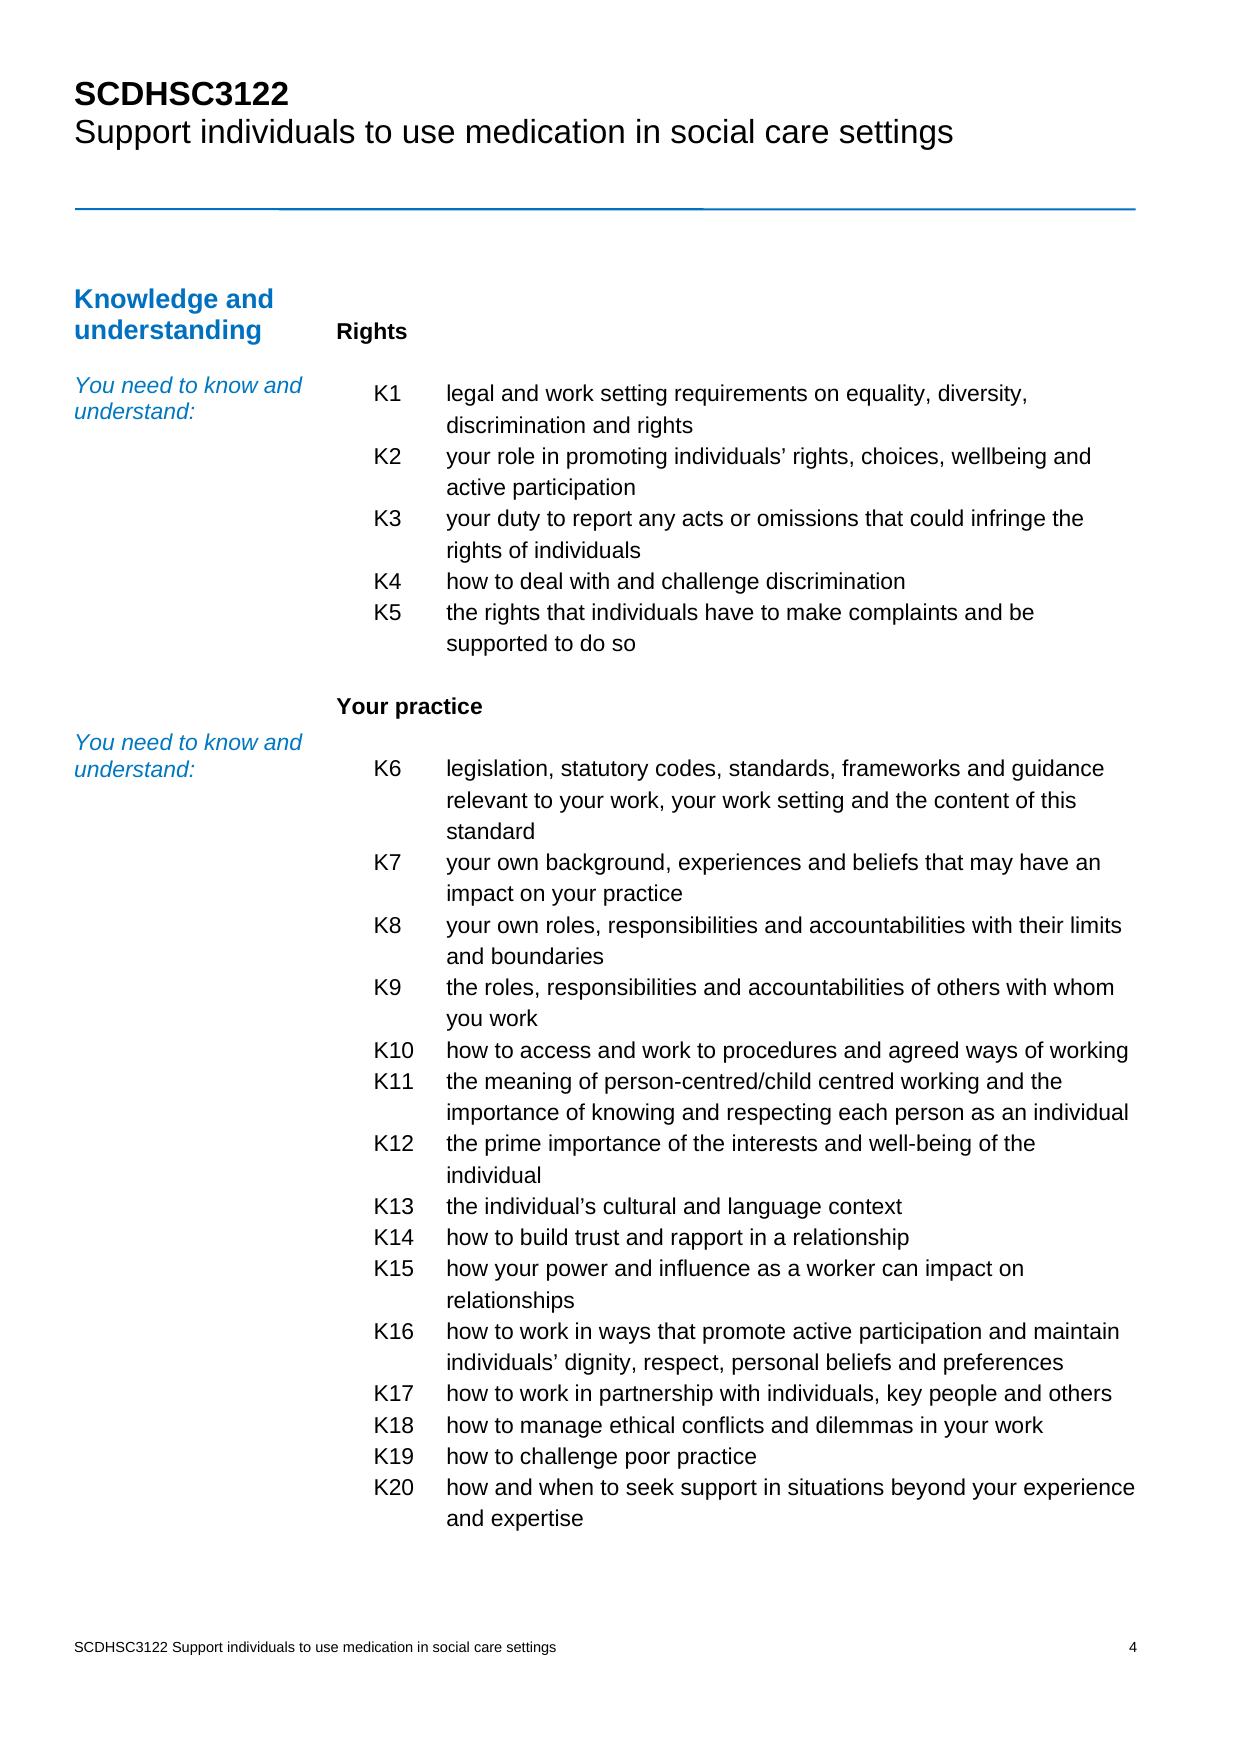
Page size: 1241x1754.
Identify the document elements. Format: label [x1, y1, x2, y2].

table_header [63, 283, 325, 1599]
table_header [325, 283, 1148, 1599]
